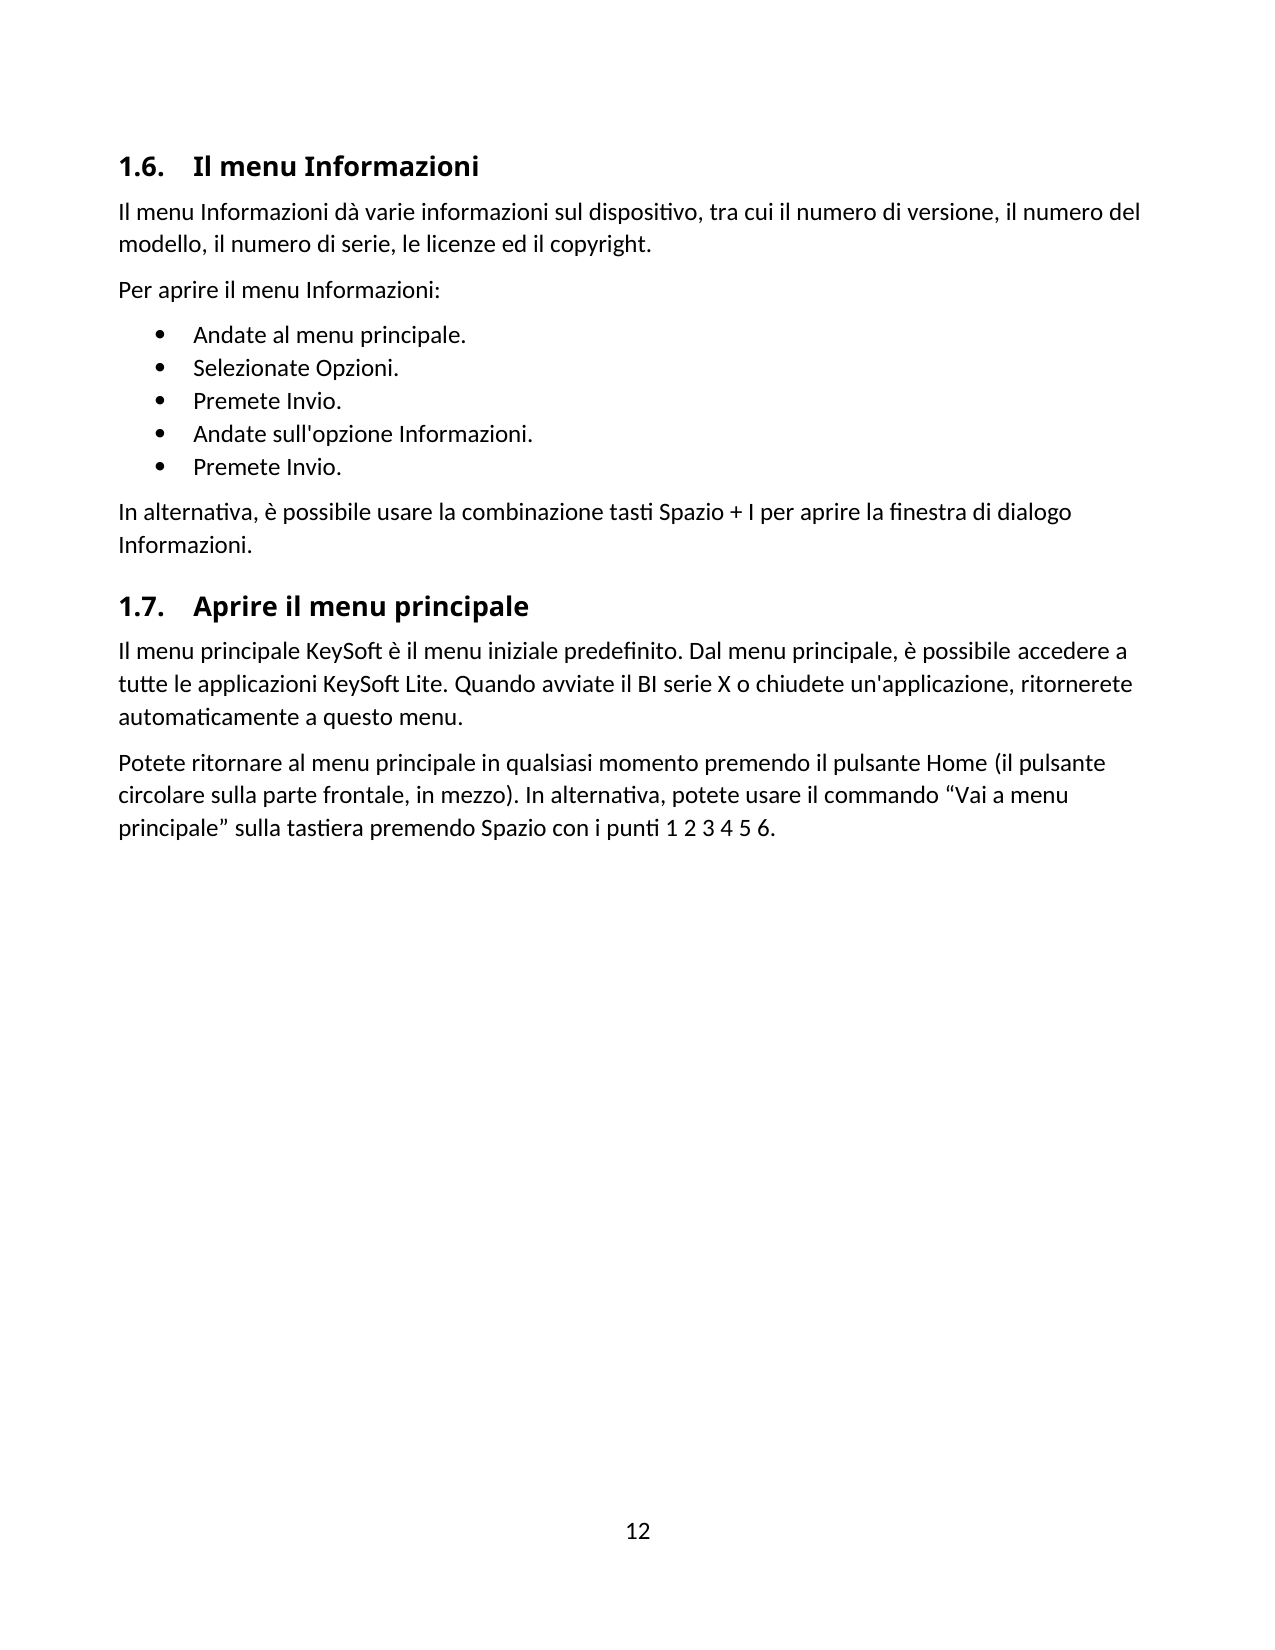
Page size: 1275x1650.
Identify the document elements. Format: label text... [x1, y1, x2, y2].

list Andate sull'opzione Informazioni. [156, 418, 1157, 449]
text Per aprire il menu Informazioni: [118, 274, 1157, 304]
list Selezionate Opzioni. [156, 352, 1157, 383]
text Il menu principale KeySoft è il menu iniziale predefinito. Dal menu principale, è possibile accedere a tutte le applicazioni KeySoft Lite. Quando avviate il BI serie X o chiudete un'applicazione, ritornerete automaticamente a questo menu. [118, 636, 1157, 732]
text Potete ritornare al menu principale in qualsiasi momento premendo il pulsante Home (il pulsante circolare sulla parte frontale, in mezzo). In alternativa, potete usare il commando “Vai a menu principale” sulla tastiera premendo Spazio con i punti 1 2 3 4 5 6. [118, 747, 1157, 843]
text Il menu Informazioni dà varie informazioni sul dispositivo, tra cui il numero di versione, il numero del modello, il numero di serie, le licenze ed il copyright. [118, 196, 1157, 259]
text In alternativa, è possibile usare la combinazione tasti Spazio + I per aprire la finestra di dialogo Informazioni. [118, 497, 1157, 560]
list Andate al menu principale. [156, 319, 1157, 350]
list Premete Invio. [156, 385, 1157, 416]
list Premete Invio. [156, 451, 1157, 482]
subtitle Il menu Informazioni [118, 148, 1157, 184]
subtitle Aprire il menu principale [118, 587, 1157, 624]
